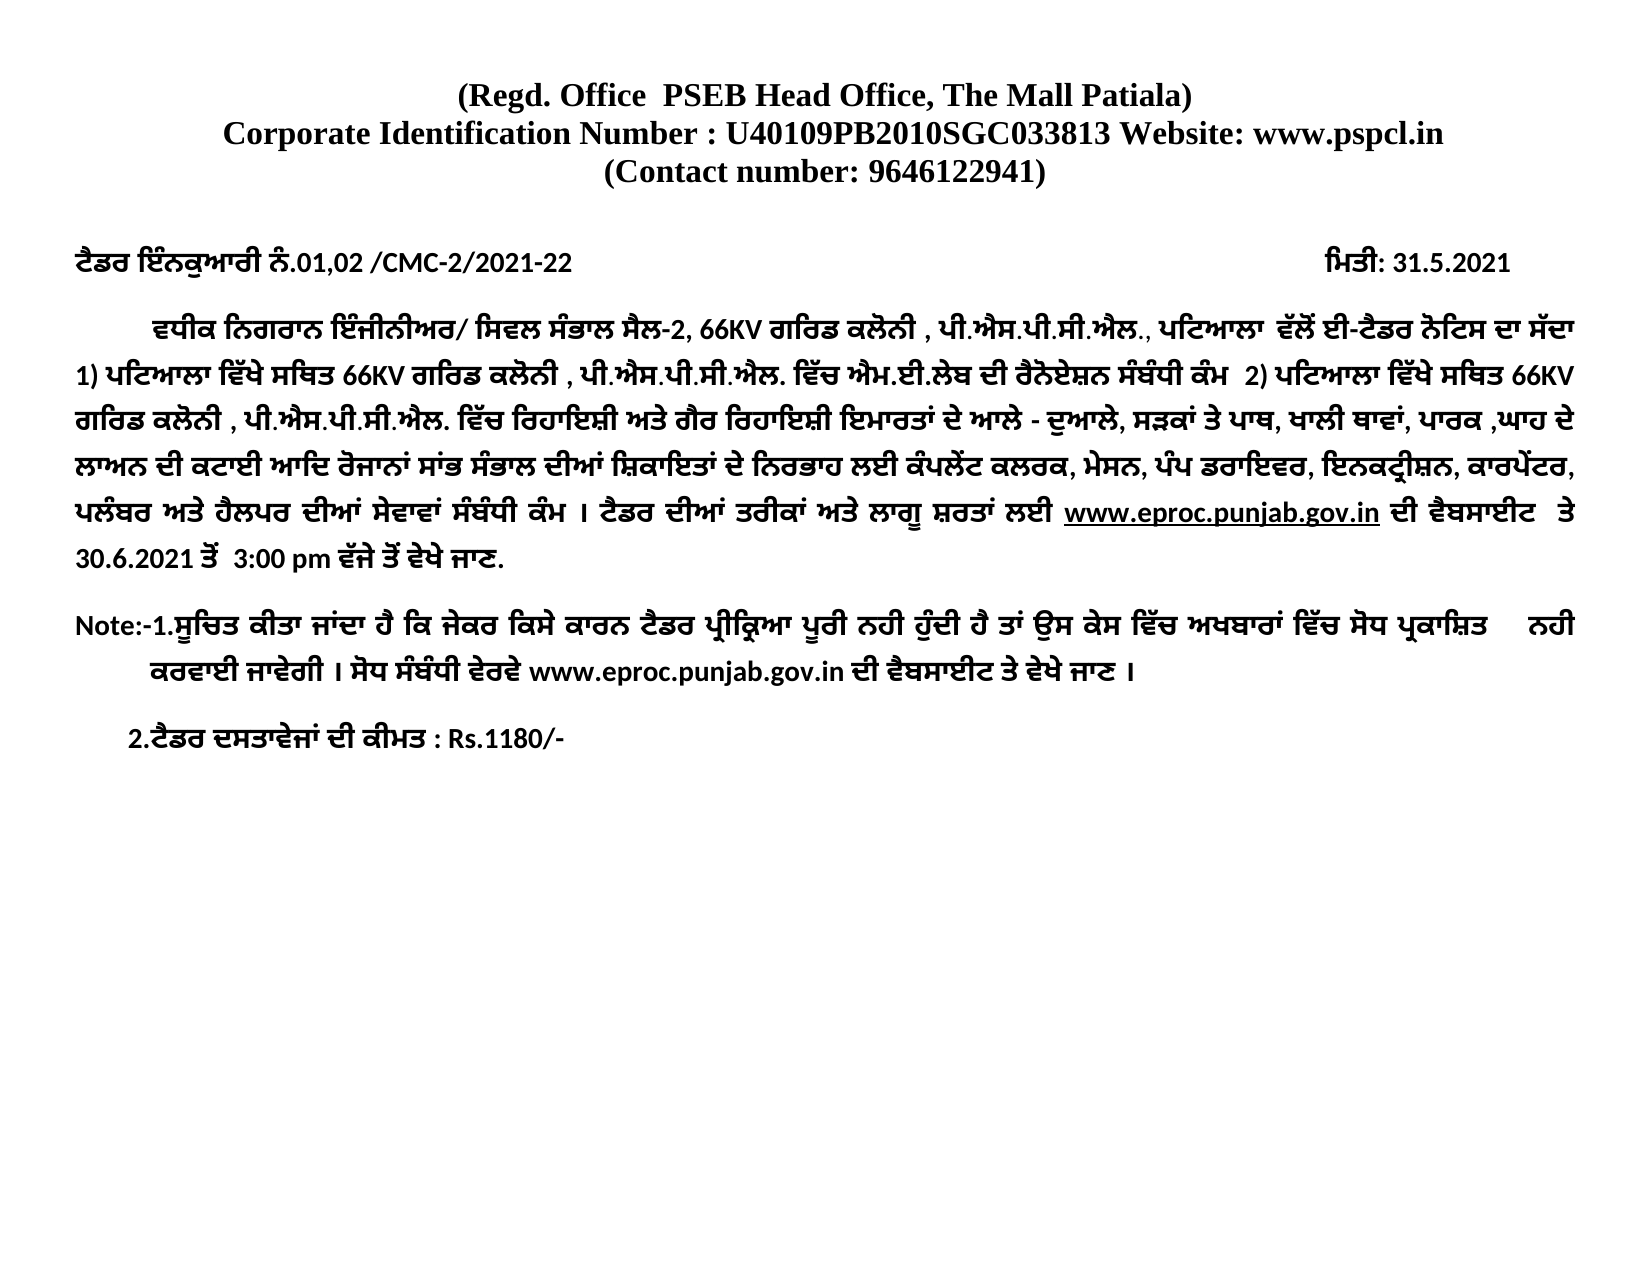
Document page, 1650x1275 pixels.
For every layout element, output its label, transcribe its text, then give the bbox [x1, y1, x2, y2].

subtitle (Regd. Office PSEB Head Office, The Mall Patiala) [75, 75, 1575, 113]
text ਵਧੀਕ ਨਿਗਰਾਨ ਇੰਜੀਨੀਅਰ/ ਸਿਵਲ ਸੰਭਾਲ ਸੈਲ-2, 66KV ਗਰਿਡ ਕਲੋਨੀ , ਪੀ.ਐਸ.ਪੀ.ਸੀ.ਐਲ., ਪਟਿਆਲਾ ਵੱਲੋਂ ਈ-ਟੈਡਰ ਨੋਟਿਸ ਦਾ ਸੱਦਾ 1) ਪਟਿਆਲਾ ਵਿੱਖੇ ਸਥਿਤ 66KV ਗਰਿਡ ਕਲੋਨੀ , ਪੀ.ਐਸ.ਪੀ.ਸੀ.ਐਲ. ਵਿੱਚ ਐਮ.ਈ.ਲੇਬ ਦੀ ਰੈਨੋਏਸ਼ਨ ਸੰਬੰਧੀ ਕੰਮ 2) ਪਟਿਆਲਾ ਵਿੱਖੇ ਸਥਿਤ 66KV ਗਰਿਡ ਕਲੋਨੀ , ਪੀ.ਐਸ.ਪੀ.ਸੀ.ਐਲ. ਵਿੱਚ ਰਿਹਾਇਸ਼ੀ ਅਤੇ ਗੈਰ ਰਿਹਾਇਸ਼ੀ ਇਮਾਰਤਾਂ ਦੇ ਆਲੇ - ਦੁਆਲੇ, ਸੜਕਾਂ ਤੇ ਪਾਥ, ਖਾਲੀ ਥਾਵਾਂ, ਪਾਰਕ ,ਘਾਹ ਦੇ ਲਾਅਨ ਦੀ ਕਟਾਈ ਆਦਿ ਰੋਜਾਨਾਂ ਸਾਂਭ ਸੰਭਾਲ ਦੀਆਂ ਸ਼ਿਕਾਇਤਾਂ ਦੇ ਨਿਰਭਾਹ ਲਈ ਕੰਪਲੇਂਟ ਕਲਰਕ, ਮੇਸਨ, ਪੰਪ ਡਰਾਇਵਰ, ਇਨਕਟ੍ਰੀਸ਼ਨ, ਕਾਰਪੇਂਟਰ, ਪਲੰਬਰ ਅਤੇ ਹੈਲਪਰ ਦੀਆਂ ਸੇਵਾਵਾਂ ਸੰਬੰਧੀ ਕੰਮ । ਟੈਡਰ ਦੀਆਂ ਤਰੀਕਾਂ ਅਤੇ ਲਾਗੂ ਸ਼ਰਤਾਂ ਲਈ www.eproc.punjab.gov.in ਦੀ ਵੈਬਸਾਈਟ ਤੇ 30.6.2021 ਤੋਂ 3:00 pm ਵੱਜੇ ਤੋਂ ਵੇਖੇ ਜਾਣ. [75, 311, 1575, 580]
text ਟੈਡਰ ਇੰਨਕੁਆਰੀ ਨੰ.01,02 /CMC-2/2021-22 ਮਿਤੀ: 31.5.2021 [75, 244, 1575, 284]
text Note:-1.ਸੂਚਿਤ ਕੀਤਾ ਜਾਂਦਾ ਹੈ ਕਿ ਜੇਕਰ ਕਿਸੇ ਕਾਰਨ ਟੈਡਰ ਪ੍ਰੀਕ੍ਰਿਆ ਪੂਰੀ ਨਹੀ ਹੁੰਦੀ ਹੈ ਤਾਂ ਉਸ ਕੇਸ ਵਿੱਚ ਅਖਬਾਰਾਂ ਵਿੱਚ ਸੋਧ ਪ੍ਰਕਾਸ਼ਿਤ ਨਹੀ ਕਰਵਾਈ ਜਾਵੇਗੀ । ਸੋਧ ਸੰਬੰਧੀ ਵੇਰਵੇ www.eproc.punjab.gov.in ਦੀ ਵੈਬਸਾਈਟ ਤੇ ਵੇਖੇ ਜਾਣ । [75, 607, 1575, 693]
subtitle (Contact number: 9646122941) [75, 152, 1575, 190]
text 2.ਟੈਡਰ ਦਸਤਾਵੇਜਾਂ ਦੀ ਕੀਮਤ : Rs.1180/- [75, 720, 1575, 760]
subtitle Corporate Identification Number : U40109PB2010SGC033813 Website: www.pspcl.in [75, 113, 1575, 152]
